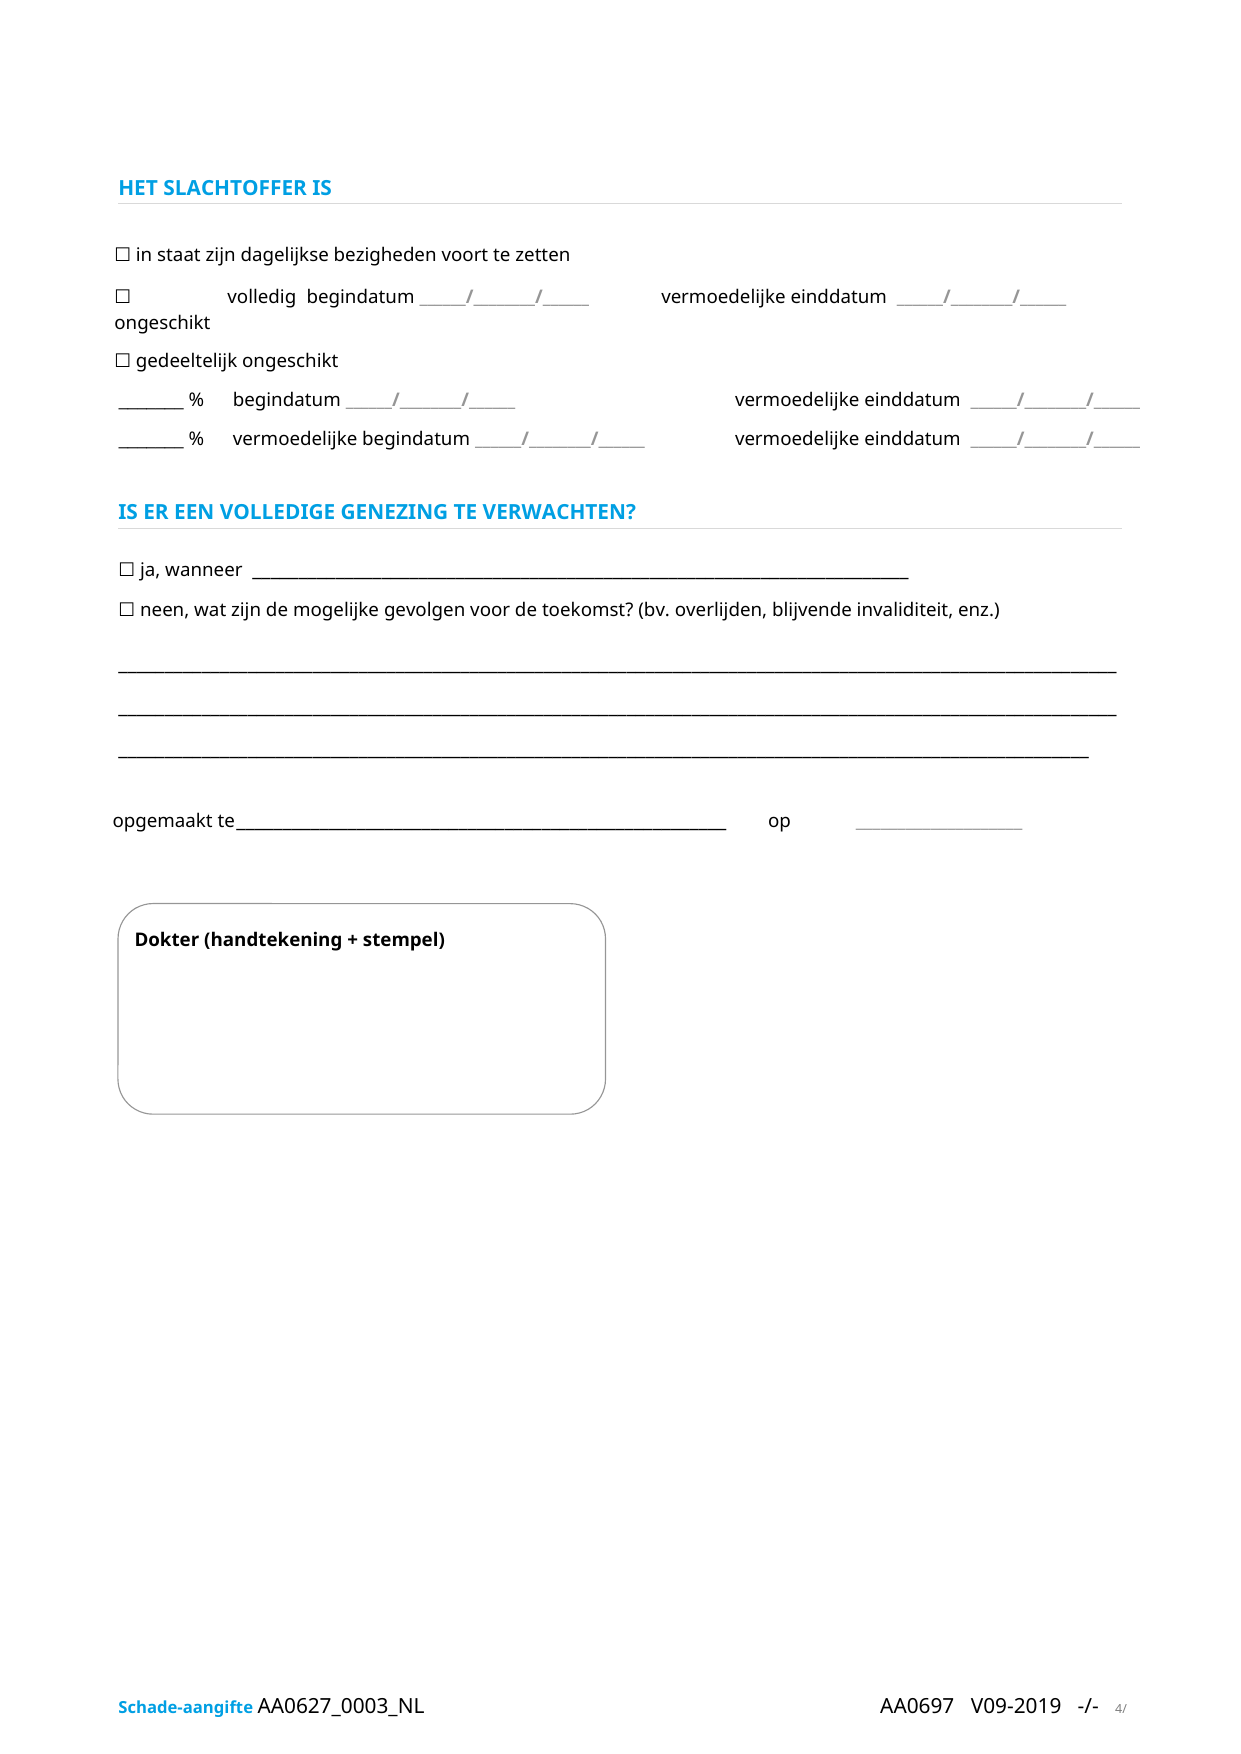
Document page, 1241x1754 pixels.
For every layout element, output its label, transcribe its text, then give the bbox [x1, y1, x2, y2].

table_cell volledig ongeschikt [103, 271, 295, 334]
table_cell % [103, 374, 221, 413]
table_cell vermoedelijke begindatum [221, 413, 723, 452]
table_cell gedeeltelijk ongeschikt [103, 335, 1152, 374]
text opgemaakt te op [112, 801, 1137, 834]
text Is er een volledige genezing te verwachten? [118, 497, 1122, 528]
table_cell vermoedelijke einddatum [724, 413, 1152, 452]
table_header in staat zijn dagelijkse bezigheden voort te zetten [103, 229, 1152, 271]
table_cell % [103, 413, 221, 452]
text neen, wat zijn de mogelijke gevolgen voor de toekomst? (bv. overlijden, blijvende invaliditeit, enz.) [118, 596, 1122, 622]
text ja, wanneer [118, 554, 1122, 582]
table_cell begindatum [221, 374, 723, 413]
table_cell vermoedelijke einddatum [650, 271, 1152, 334]
text het slachtoffer is [118, 173, 1122, 203]
table_cell vermoedelijke einddatum [724, 374, 1152, 413]
table_cell begindatum [295, 271, 650, 334]
